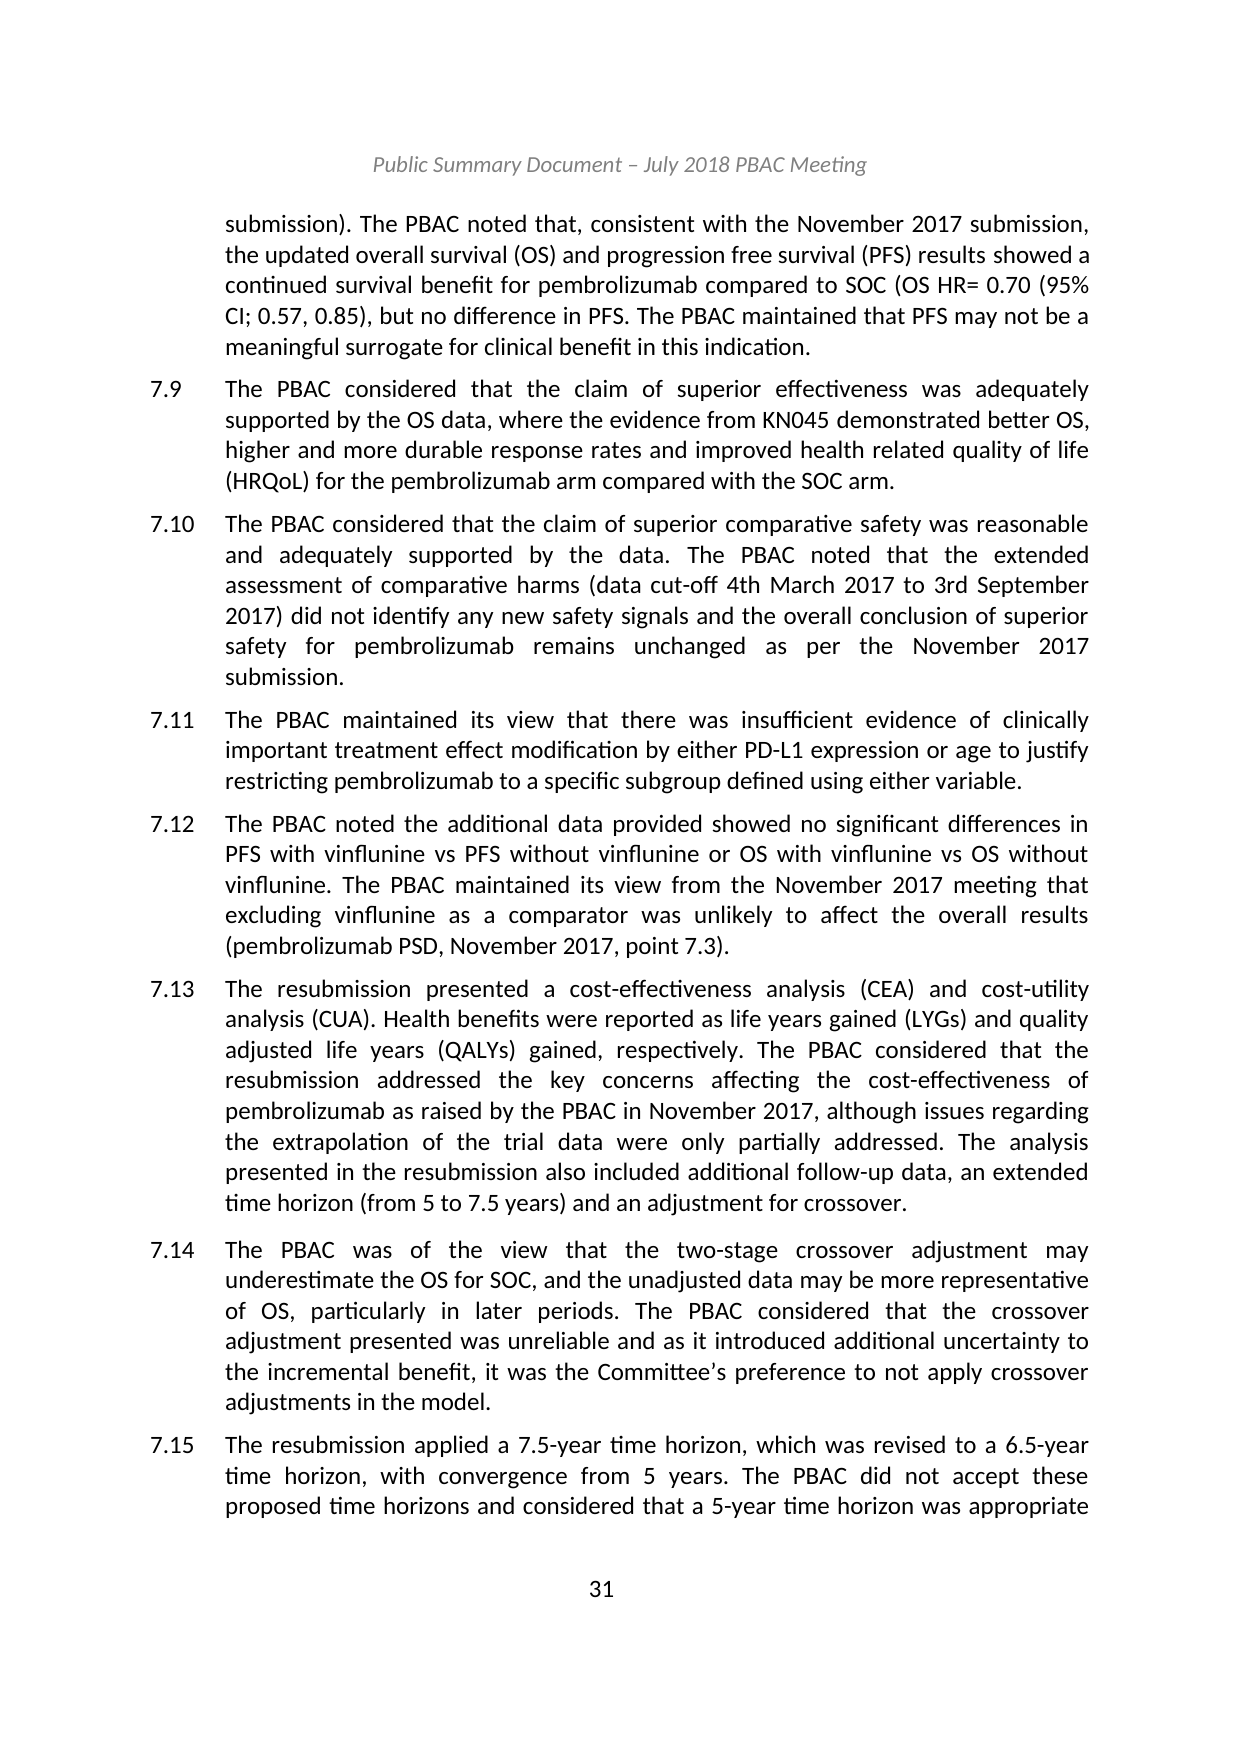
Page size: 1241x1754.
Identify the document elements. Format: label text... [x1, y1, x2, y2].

list The PBAC maintained its view that there was insufficient evidence of clinically important treatment effect modification by either PD-L1 expression or age to justify restricting pembrolizumab to a specific subgroup defined using either variable. [150, 704, 1090, 795]
list The PBAC considered that the claim of superior effectiveness was adequately supported by the OS data, where the evidence from KN045 demonstrated better OS, higher and more durable response rates and improved health related quality of life (HRQoL) for the pembrolizumab arm compared with the SOC arm. [150, 374, 1090, 496]
list The PBAC considered that the claim of superior comparative safety was reasonable and adequately supported by the data. The PBAC noted that the extended assessment of comparative harms (data cut-off 4th March 2017 to 3rd September 2017) did not identify any new safety signals and the overall conclusion of superior safety for pembrolizumab remains unchanged as per the November 2017 submission. [150, 508, 1090, 691]
list The PBAC noted the additional data provided showed no significant differences in PFS with vinflunine vs PFS without vinflunine or OS with vinflunine vs OS without vinflunine. The PBAC maintained its view from the November 2017 meeting that excluding vinflunine as a comparator was unlikely to affect the overall results (pembrolizumab PSD, November 2017, point 7.3). [150, 808, 1090, 961]
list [150, 208, 1090, 361]
list The resubmission presented a cost-effectiveness analysis (CEA) and cost-utility analysis (CUA). Health benefits were reported as life years gained (LYGs) and quality adjusted life years (QALYs) gained, respectively. The PBAC considered that the resubmission addressed the key concerns affecting the cost-effectiveness of pembrolizumab as raised by the PBAC in November 2017, although issues regarding the extrapolation of the trial data were only partially addressed. The analysis presented in the resubmission also included additional follow-up data, an extended time horizon (from 5 to 7.5 years) and an adjustment for crossover. [150, 973, 1090, 1217]
list The PBAC was of the view that the two-stage crossover adjustment may underestimate the OS for SOC, and the unadjusted data may be more representative of OS, particularly in later periods. The PBAC considered that the crossover adjustment presented was unreliable and as it introduced additional uncertainty to the incremental benefit, it was the Committee’s preference to not apply crossover adjustments in the model. [150, 1234, 1090, 1417]
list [150, 1429, 1090, 1521]
